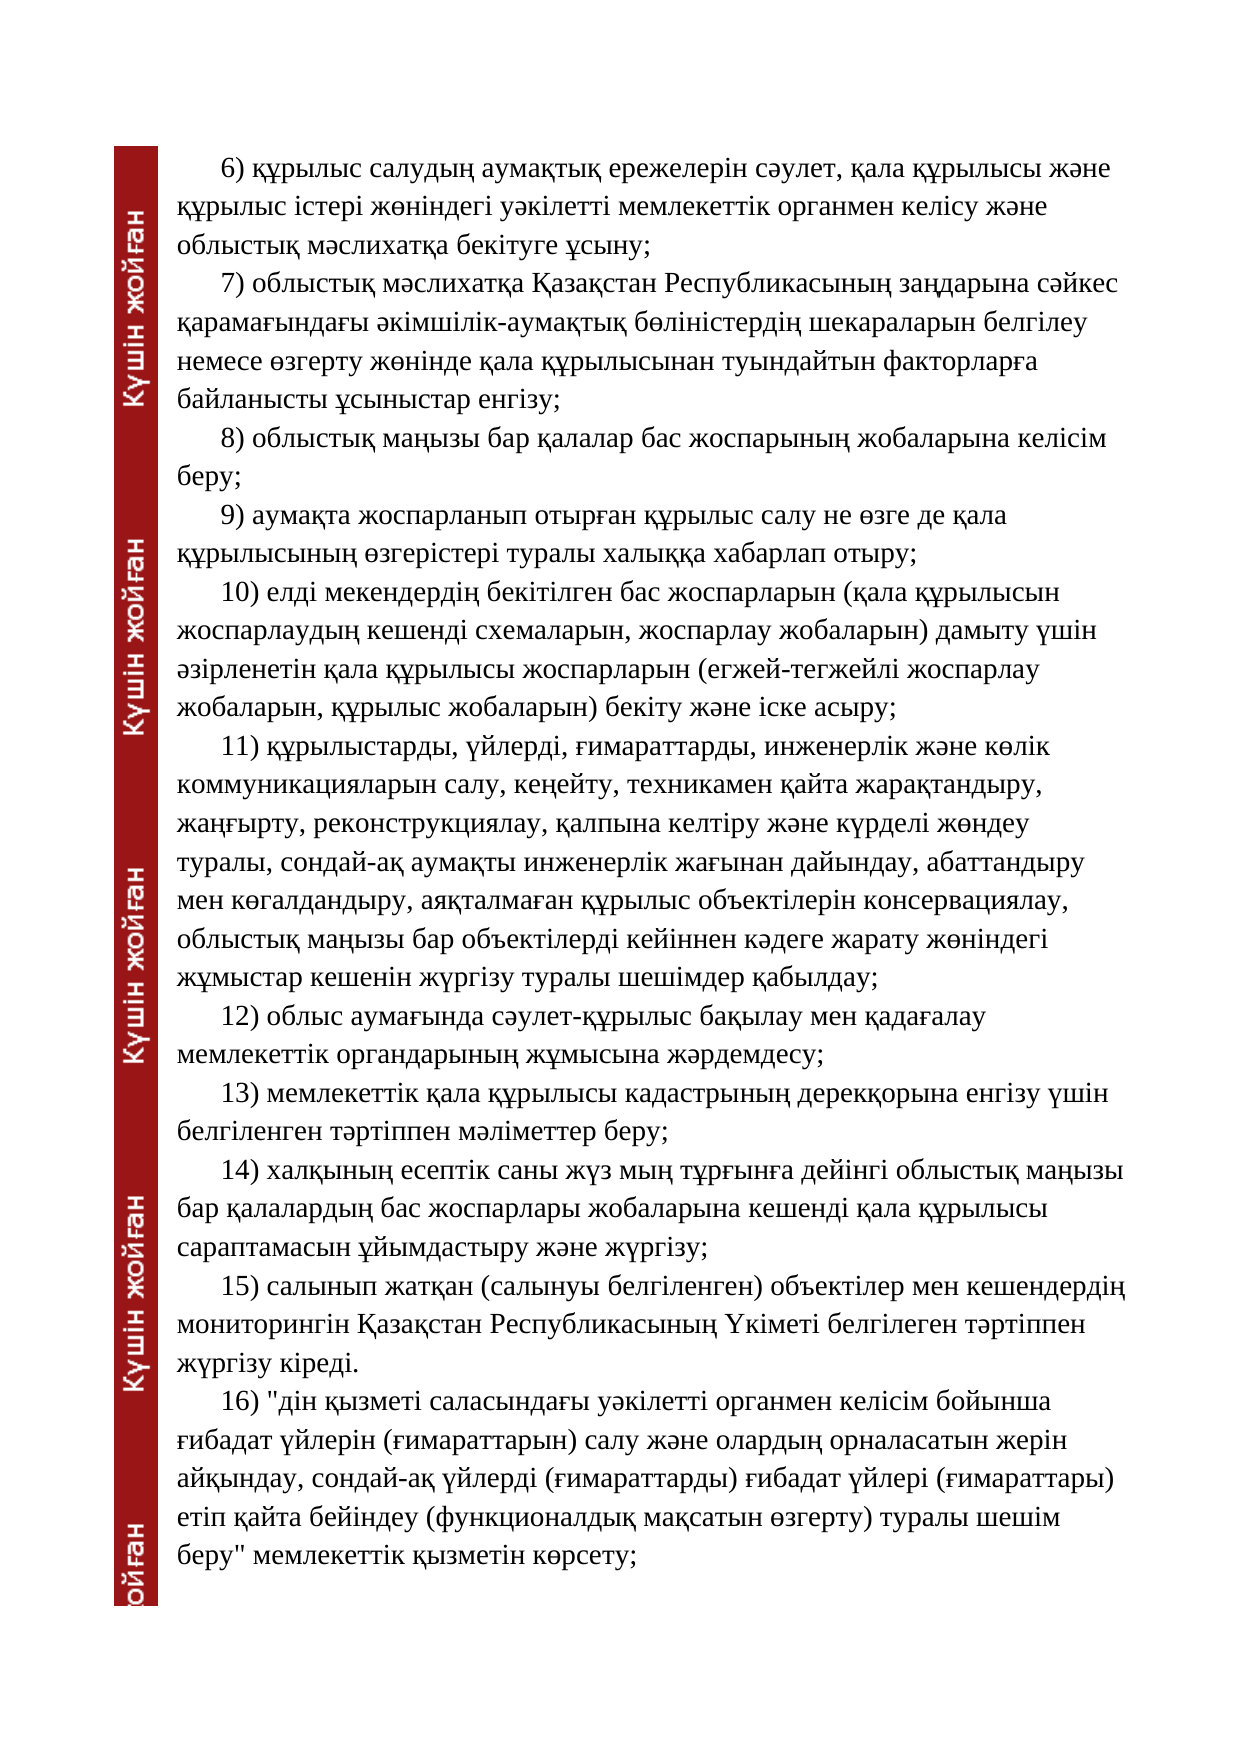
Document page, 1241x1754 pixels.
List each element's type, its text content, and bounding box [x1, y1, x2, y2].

picture [114, 1571, 158, 1606]
picture [114, 146, 158, 150]
